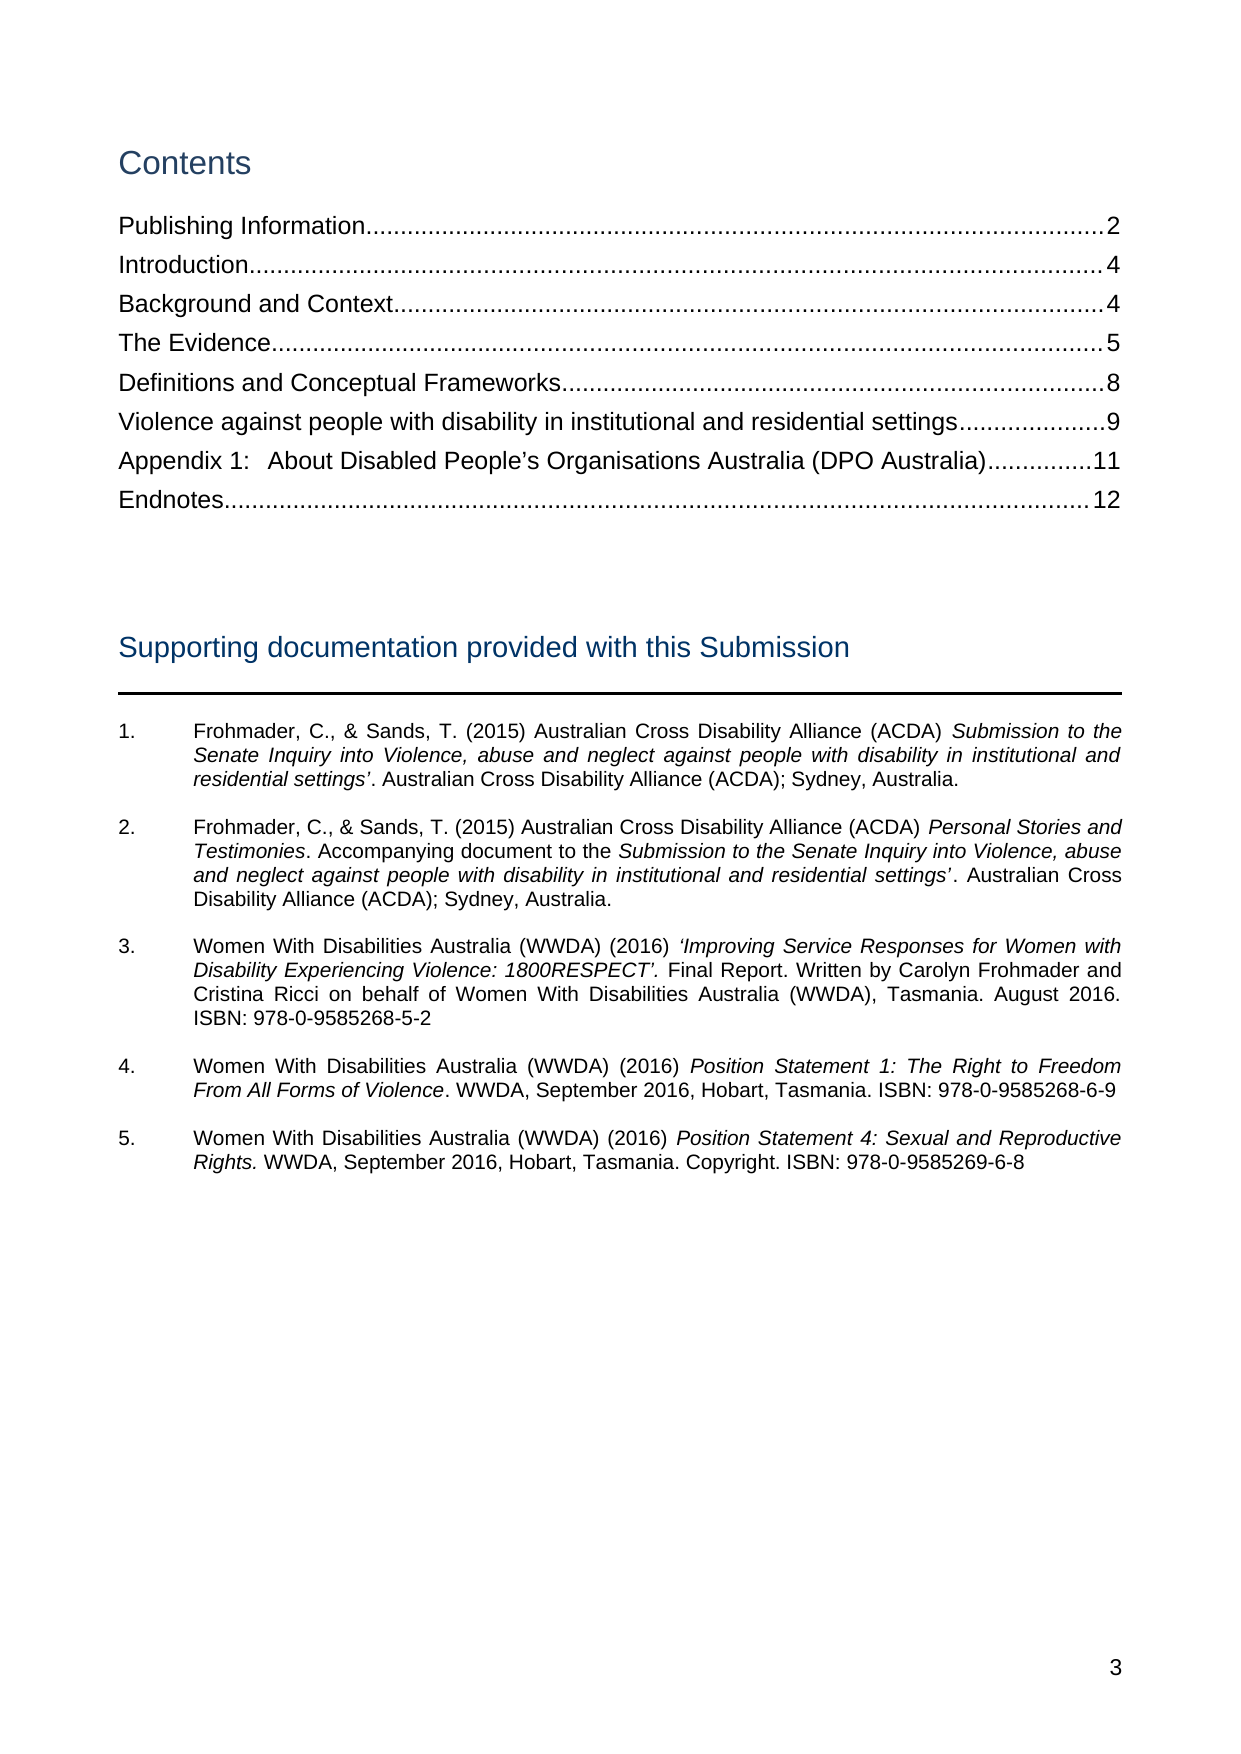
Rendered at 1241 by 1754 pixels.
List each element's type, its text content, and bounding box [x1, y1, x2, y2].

text 1. Frohmader, C., & Sands, T. (2015) Australian Cross Disability Alliance (ACDA) Submission to the Senate Inquiry into Violence, abuse and neglect against people with disability in institutional and residential settings’. Australian Cross Disability Alliance (ACDA); Sydney, Australia. [118, 719, 1122, 791]
text 3. Women With Disabilities Australia (WWDA) (2016) ‘Improving Service Responses for Women with Disability Experiencing Violence: 1800RESPECT’. Final Report. Written by Carolyn Frohmader and Cristina Ricci on behalf of Women With Disabilities Australia (WWDA), Tasmania. August 2016. ISBN: 978-0-9585268-5-2 [118, 934, 1122, 1030]
text 5. Women With Disabilities Australia (WWDA) (2016) Position Statement 4: Sexual and Reproductive Rights. WWDA, September 2016, Hobart, Tasmania. Copyright. ISBN: 978-0-9585269-6-8 [118, 1126, 1122, 1174]
text 4. Women With Disabilities Australia (WWDA) (2016) Position Statement 1: The Right to Freedom From All Forms of Violence. WWDA, September 2016, Hobart, Tasmania. ISBN: 978-0-9585268-6-9 [118, 1054, 1122, 1102]
text Supporting documentation provided with this Submission [118, 630, 1122, 663]
text 2. Frohmader, C., & Sands, T. (2015) Australian Cross Disability Alliance (ACDA) Personal Stories and Testimonies. Accompanying document to the Submission to the Senate Inquiry into Violence, abuse and neglect against people with disability in institutional and residential settings’. Australian Cross Disability Alliance (ACDA); Sydney, Australia. [118, 814, 1122, 910]
